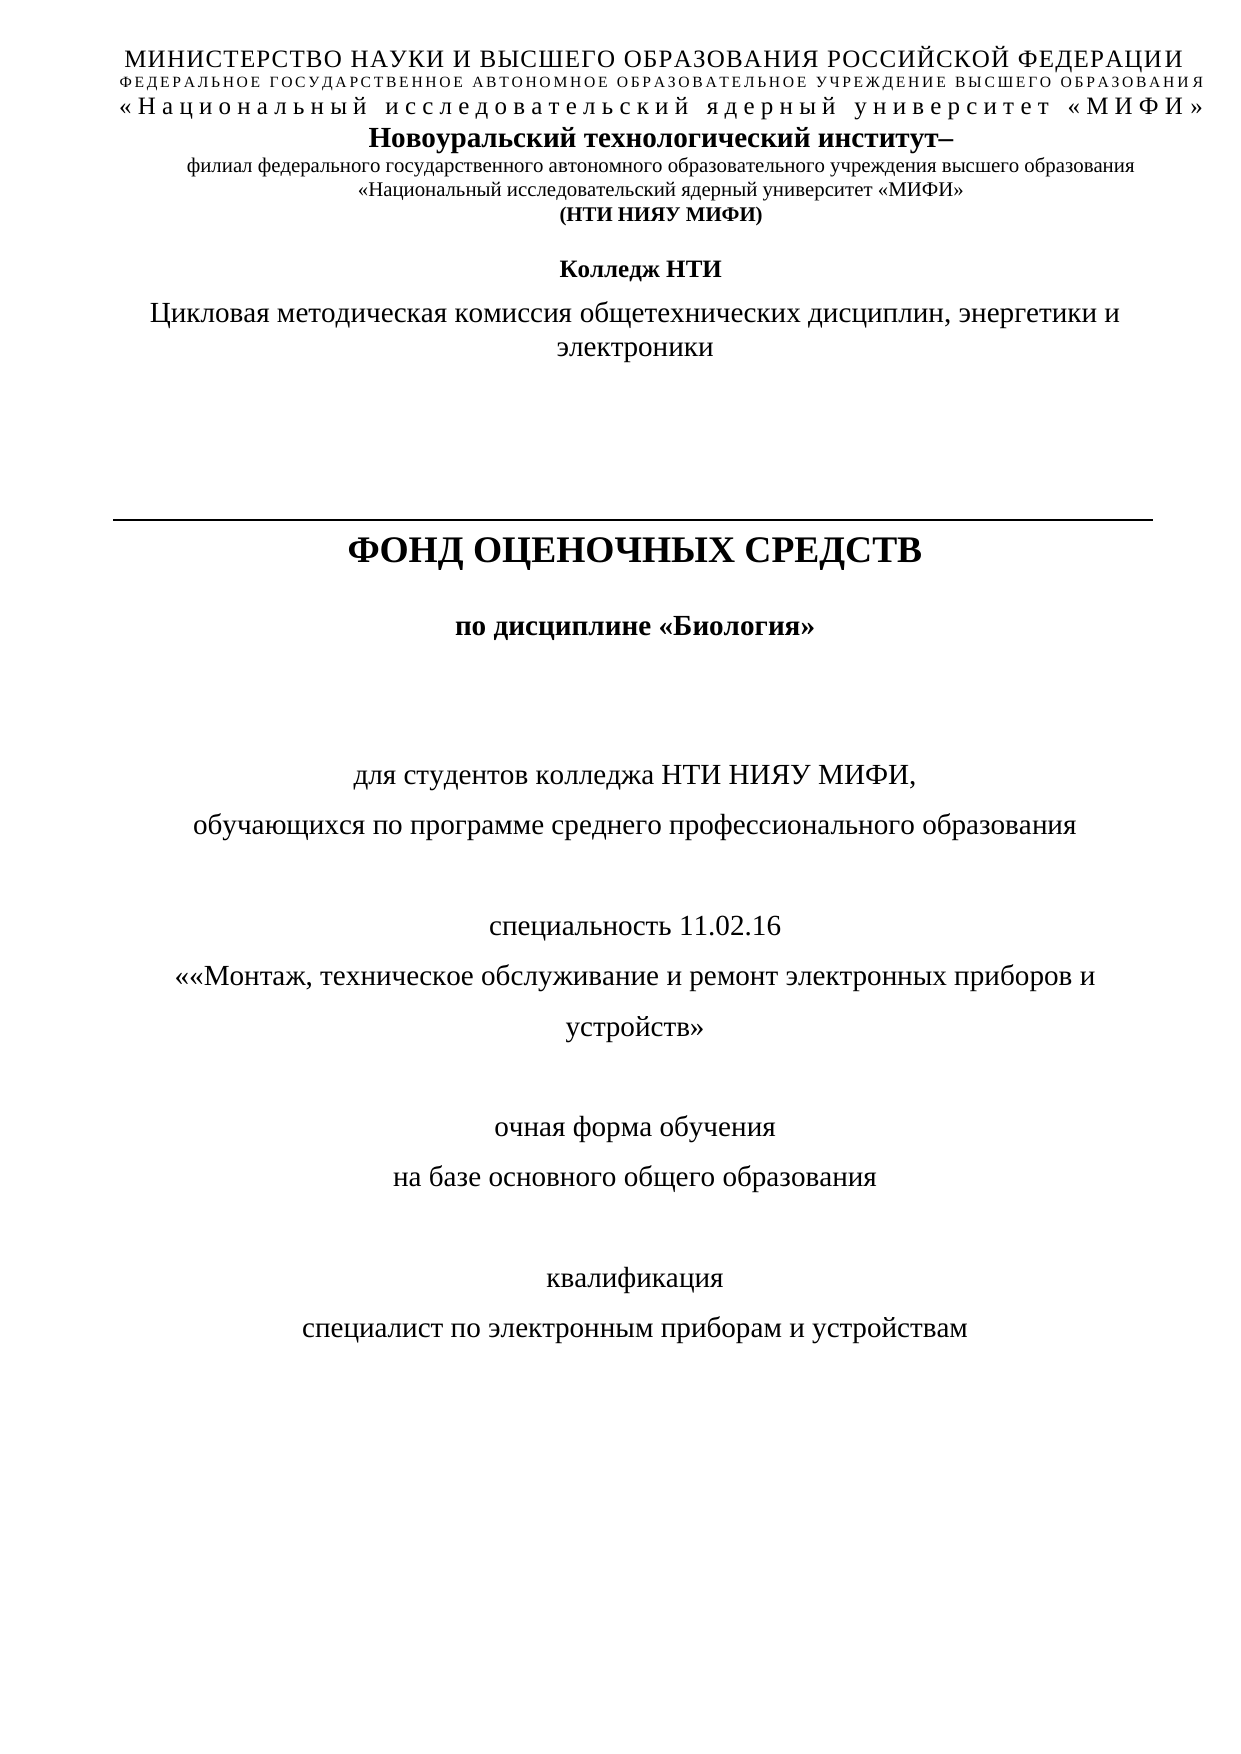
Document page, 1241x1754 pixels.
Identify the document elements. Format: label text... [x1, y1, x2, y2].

text ««Монтаж, техническое обслуживание и ремонт электронных приборов и устройств» [118, 958, 1152, 1042]
text для студентов колледжа НТИ НИЯУ МИФИ, [118, 757, 1152, 791]
text обучающихся по программе среднего профессионального образования [118, 807, 1152, 841]
text квалификация специалист по электронным приборам и устройствам [118, 1260, 1152, 1344]
text специальность 11.02.16 [118, 908, 1152, 942]
text на базе основного общего образования [118, 1159, 1152, 1193]
text ФОНД ОЦЕНОЧНЫХ СРЕДСТВ [118, 528, 1152, 571]
text очная форма обучения [118, 1109, 1152, 1143]
text по дисциплине «Биология» [118, 608, 1152, 642]
table_header МИНИСТЕРСТВО НАУКИ И ВЫСШЕГО ОБРАЗОВАНИЯ РОССИЙСКОЙ ФЕДЕРАЦИИ федеральное государственное АВТОНОМНОЕ образовательное учреждение высшего образования «Национальный исследовательский ядерный университет «МИФИ» [118, 44, 1204, 120]
text Цикловая методическая комиссия общетехнических дисциплин, энергетики и электроники [118, 296, 1152, 363]
table_cell Новоуральский технологический институт– филиал федерального государственного автономного образовательного учреждения высшего образования «Национальный исследовательский ядерный университет «МИФИ» (НТИ НИЯУ МИФИ) [118, 120, 1204, 254]
text Колледж НТИ [118, 254, 1163, 283]
